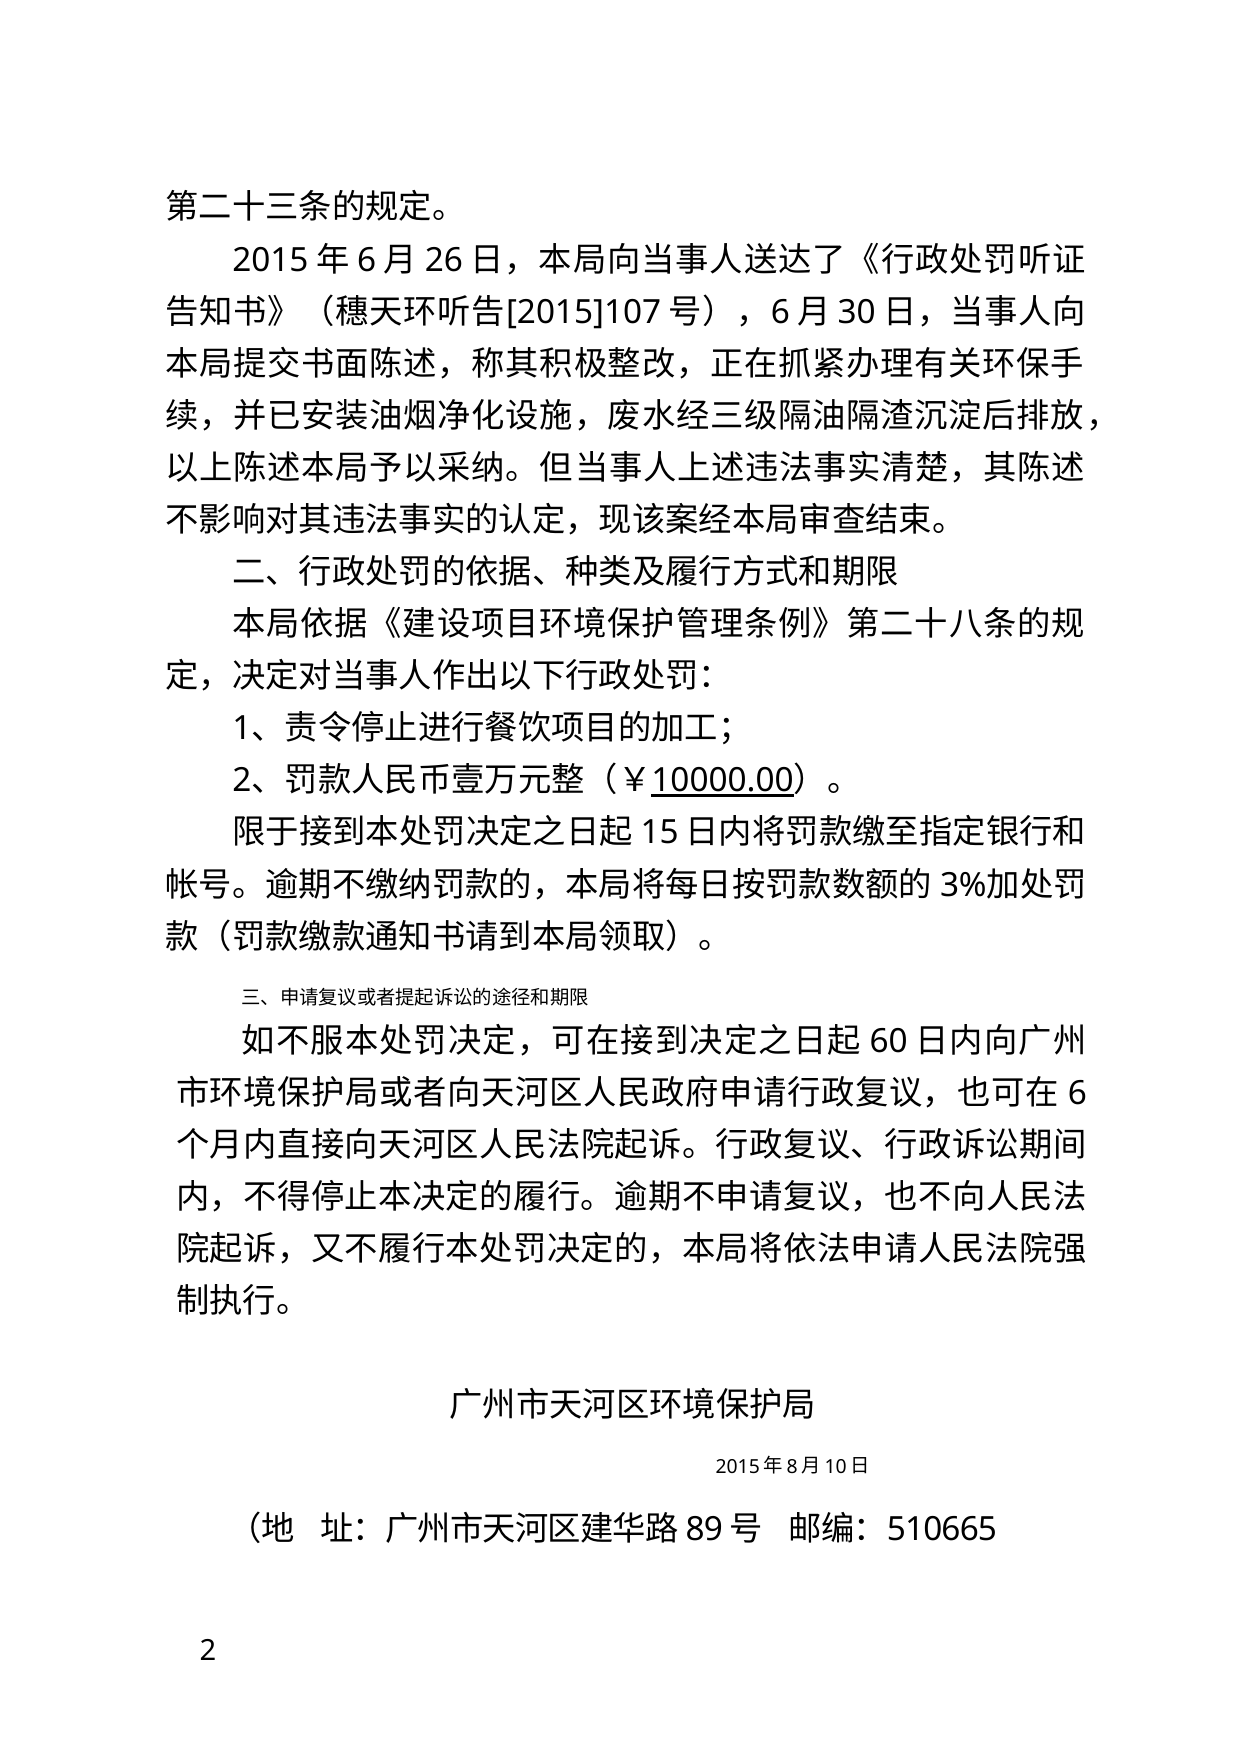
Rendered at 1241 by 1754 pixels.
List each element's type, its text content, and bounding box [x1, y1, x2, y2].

text （地 址：广州市天河区建华路89号 邮编：510665 [165, 1504, 1087, 1557]
text 2015年6月26日，本局向当事人送达了《行政处罚听证告知书》（穗天环听告[2015]107号），6月30日，当事人向本局提交书面陈述，称其积极整改，正在抓紧办理有关环保手续，并已安装油烟净化设施，废水经三级隔油隔渣沉淀后排放，以上陈述本局予以采纳。但当事人上述违法事实清楚，其陈述不影响对其违法事实的认定，现该案经本局审查结束。 [165, 229, 1087, 542]
text 2、罚款人民币壹万元整（￥10000.00）。 [165, 750, 1087, 802]
text 三、申请复议或者提起诉讼的途径和期限 [176, 958, 1087, 1011]
text 广州市天河区环境保护局 [176, 1375, 1087, 1427]
text 2015年8月10日 [176, 1427, 1087, 1479]
text 1、责令停止进行餐饮项目的加工； [165, 698, 1087, 750]
text 限于接到本处罚决定之日起15日内将罚款缴至指定银行和帐号。逾期不缴纳罚款的，本局将每日按罚款数额的3%加处罚款（罚款缴款通知书请到本局领取）。 [165, 802, 1087, 958]
text 如不服本处罚决定，可在接到决定之日起60日内向广州市环境保护局或者向天河区人民政府申请行政复议，也可在6个月内直接向天河区人民法院起诉。行政复议、行政诉讼期间内，不得停止本决定的履行。逾期不申请复议，也不向人民法院起诉，又不履行本处罚决定的，本局将依法申请人民法院强制执行。 [176, 1011, 1087, 1323]
text 本局依据《建设项目环境保护管理条例》第二十八条的规定，决定对当事人作出以下行政处罚： [165, 594, 1087, 698]
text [165, 177, 1087, 229]
text 二、行政处罚的依据、种类及履行方式和期限 [165, 542, 1087, 594]
